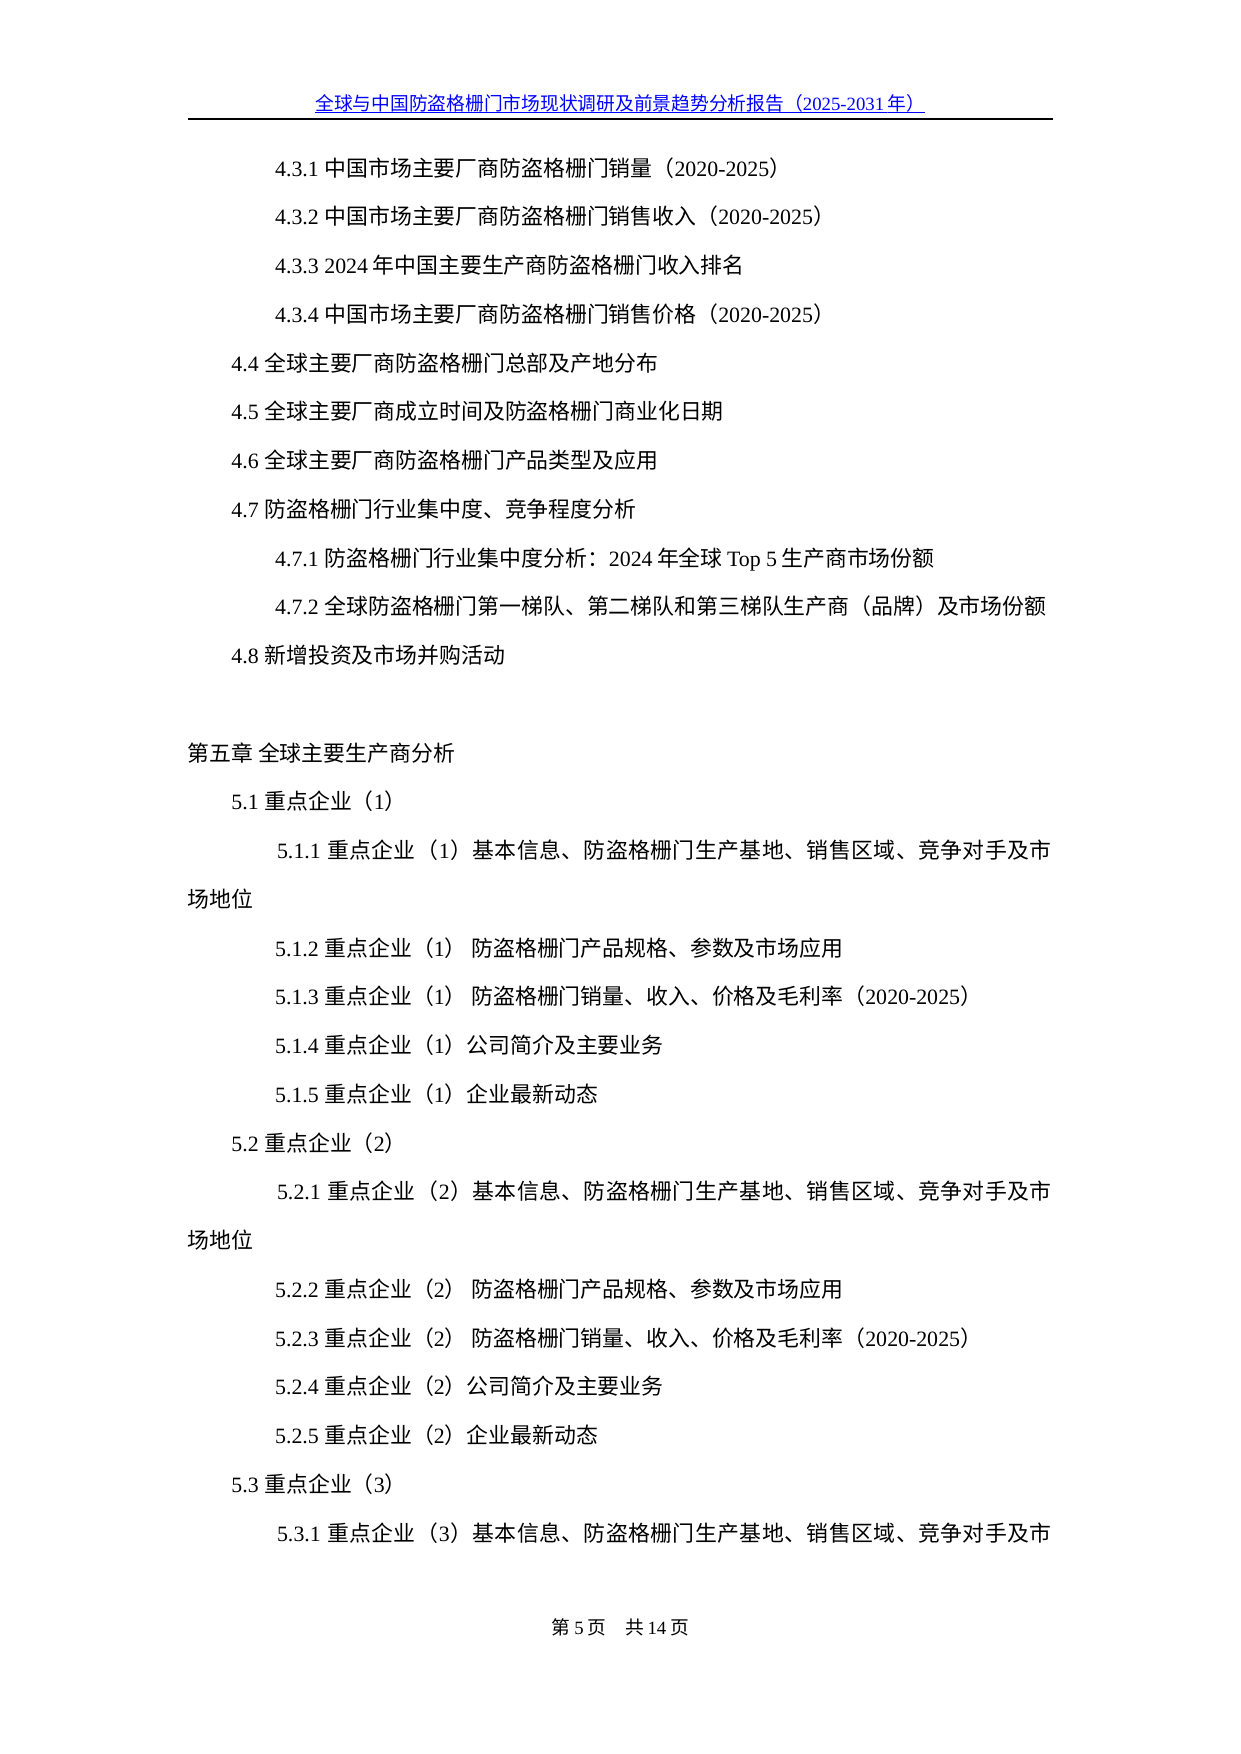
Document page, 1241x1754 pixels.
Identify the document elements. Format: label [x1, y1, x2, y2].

text [187, 150, 1053, 1548]
